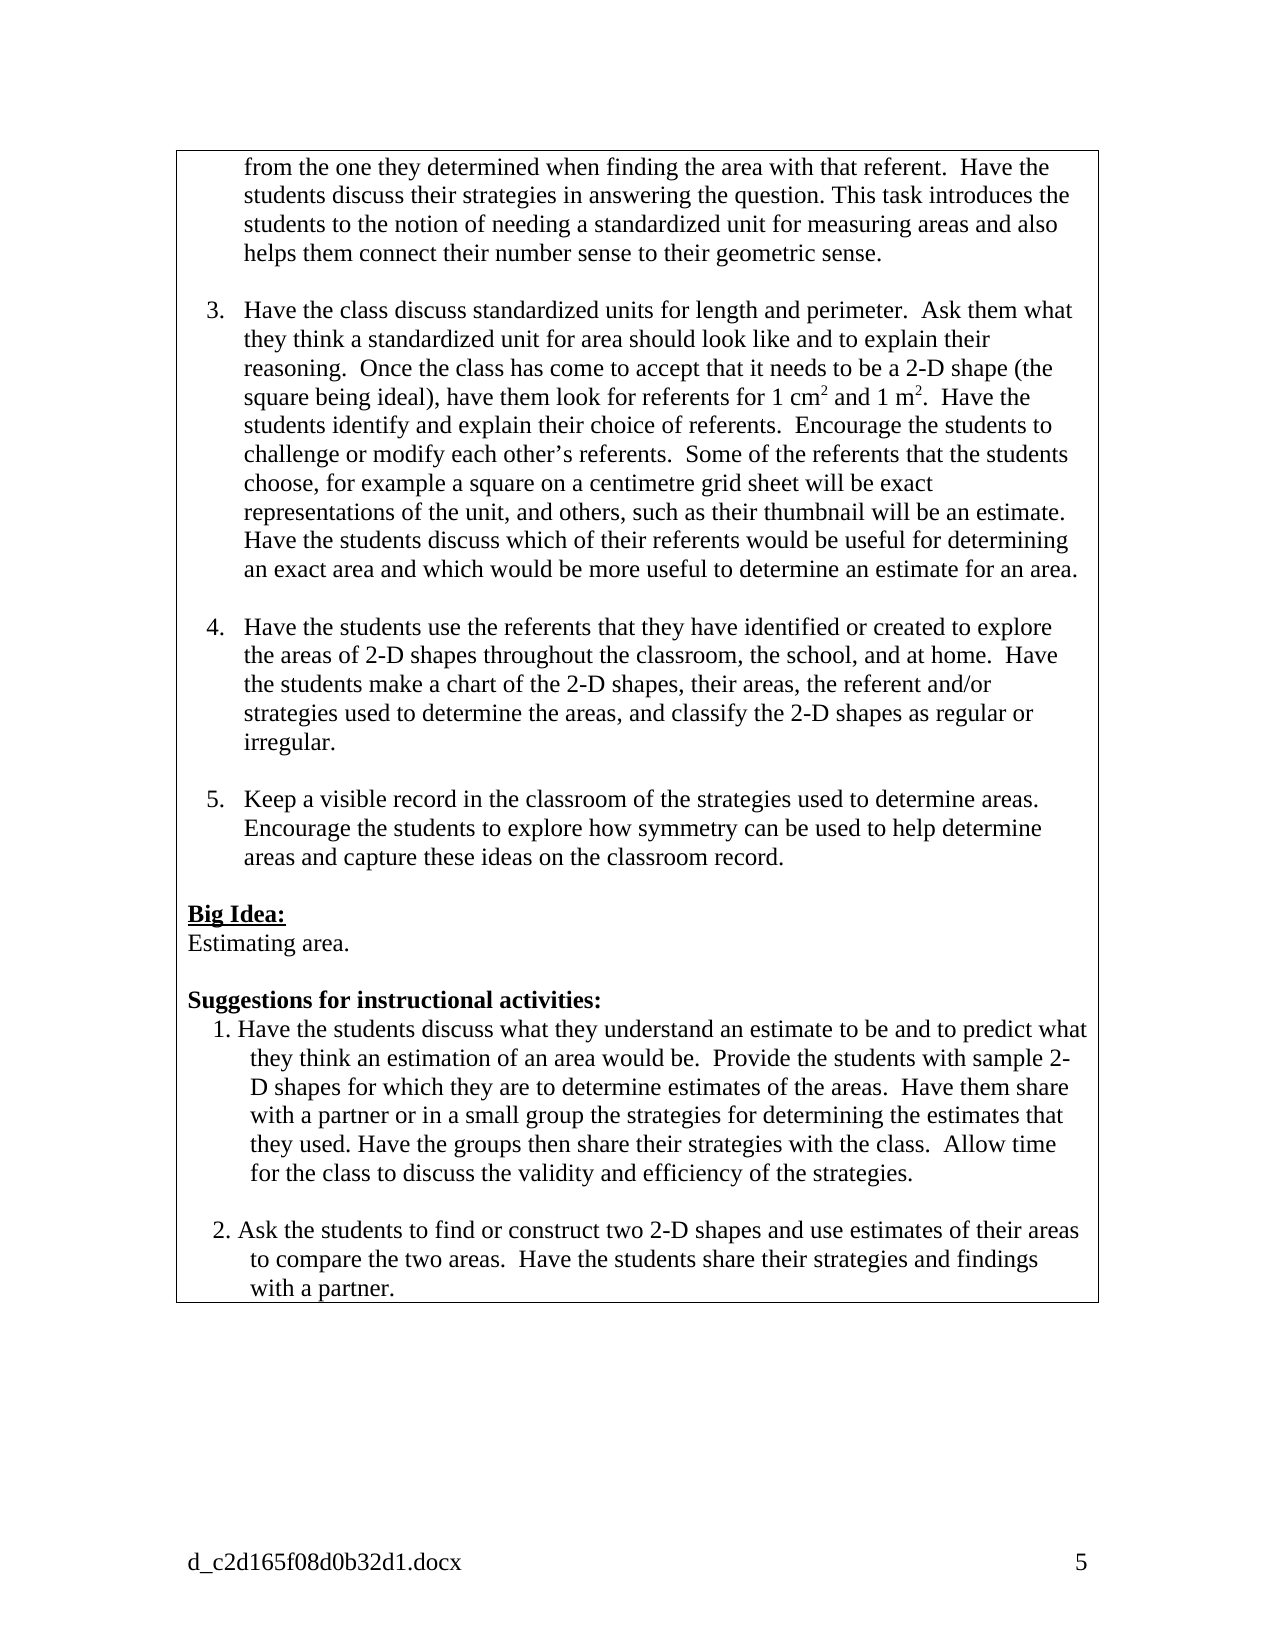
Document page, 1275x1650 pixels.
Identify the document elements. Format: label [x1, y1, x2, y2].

table_cell [177, 151, 1098, 1302]
